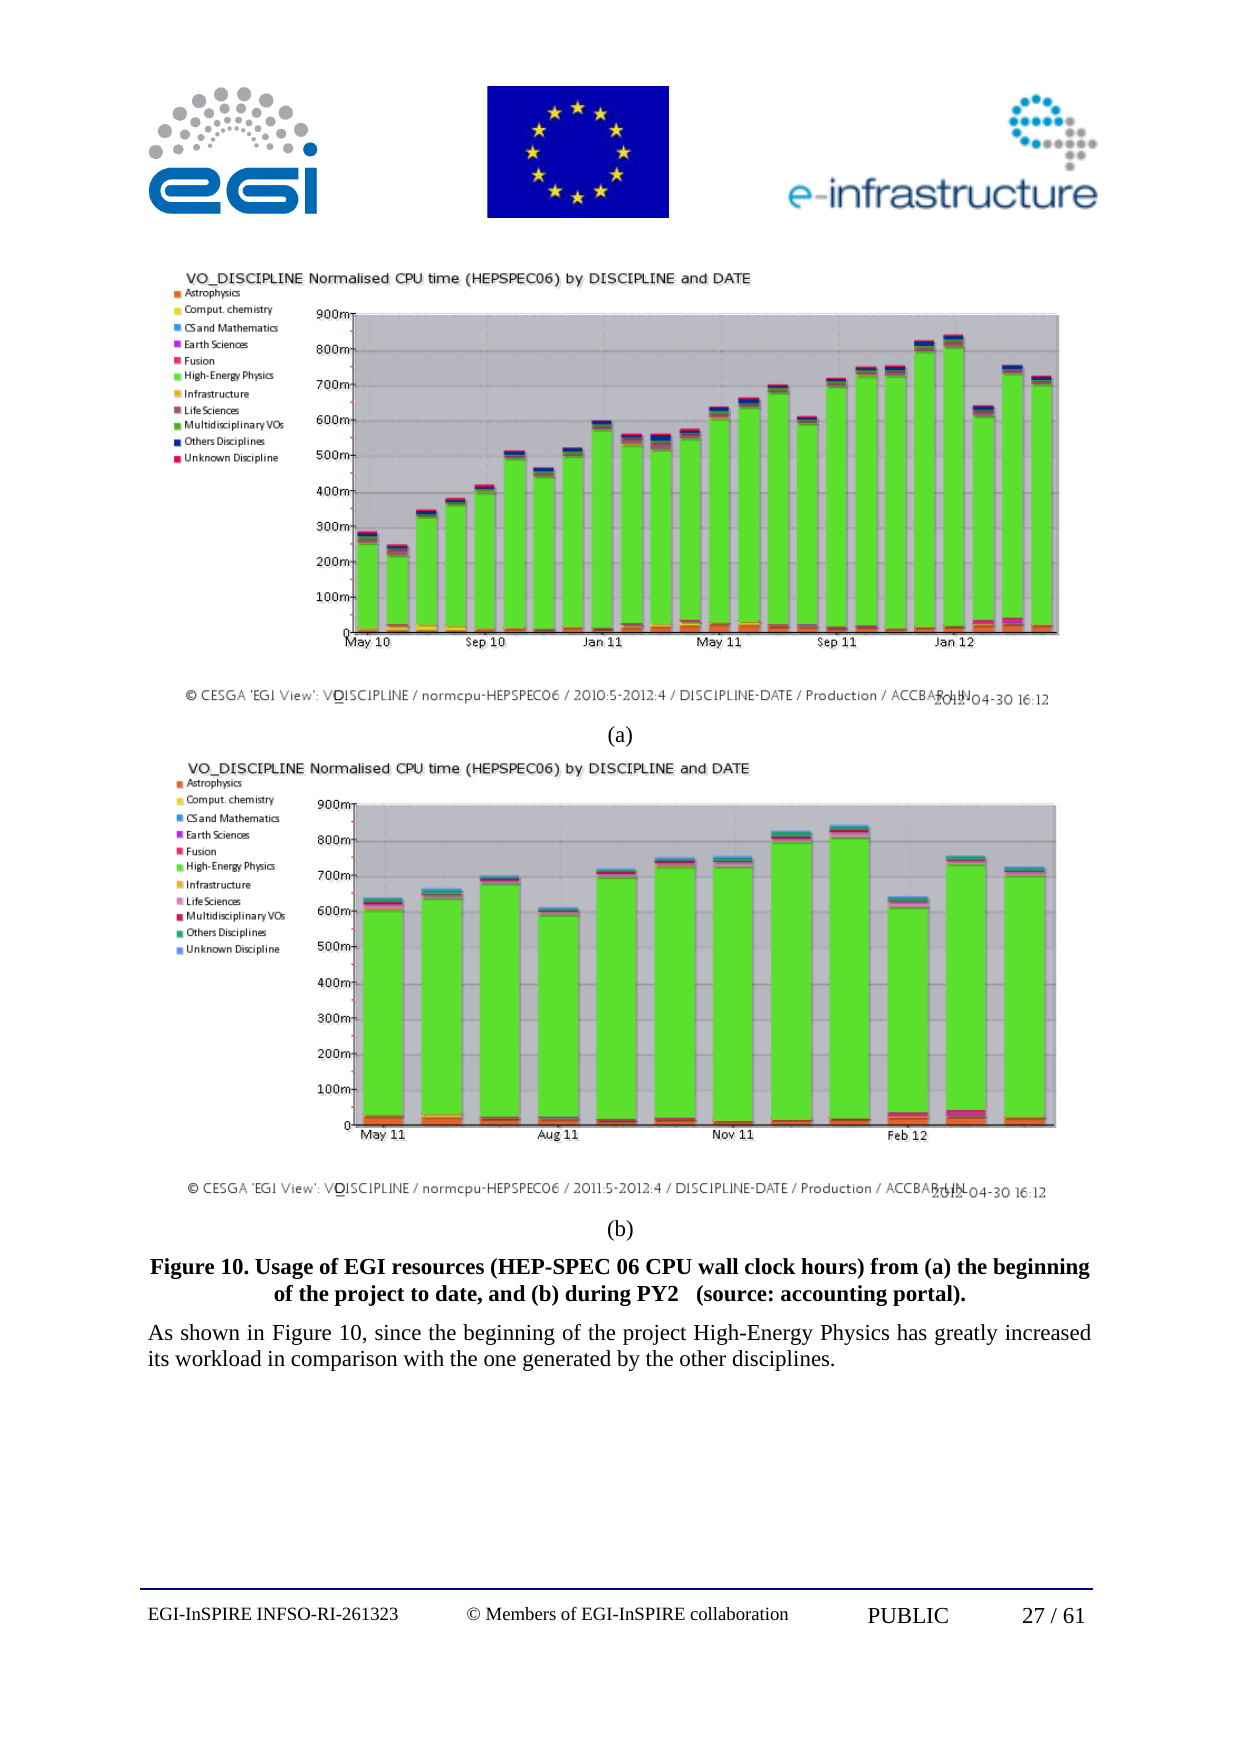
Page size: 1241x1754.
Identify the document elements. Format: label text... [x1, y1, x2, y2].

picture [176, 760, 1064, 1202]
picture [174, 269, 1067, 709]
picture [781, 86, 1106, 218]
text As shown in Figure 10, since the beginning of the project High-Energy Physics has greatly increased its workload in comparison with the one generated by the other disciplines. [148, 1319, 1092, 1371]
picture [147, 86, 319, 216]
picture [487, 86, 669, 218]
text (a) [148, 721, 1092, 747]
text (b) [148, 1214, 1092, 1241]
